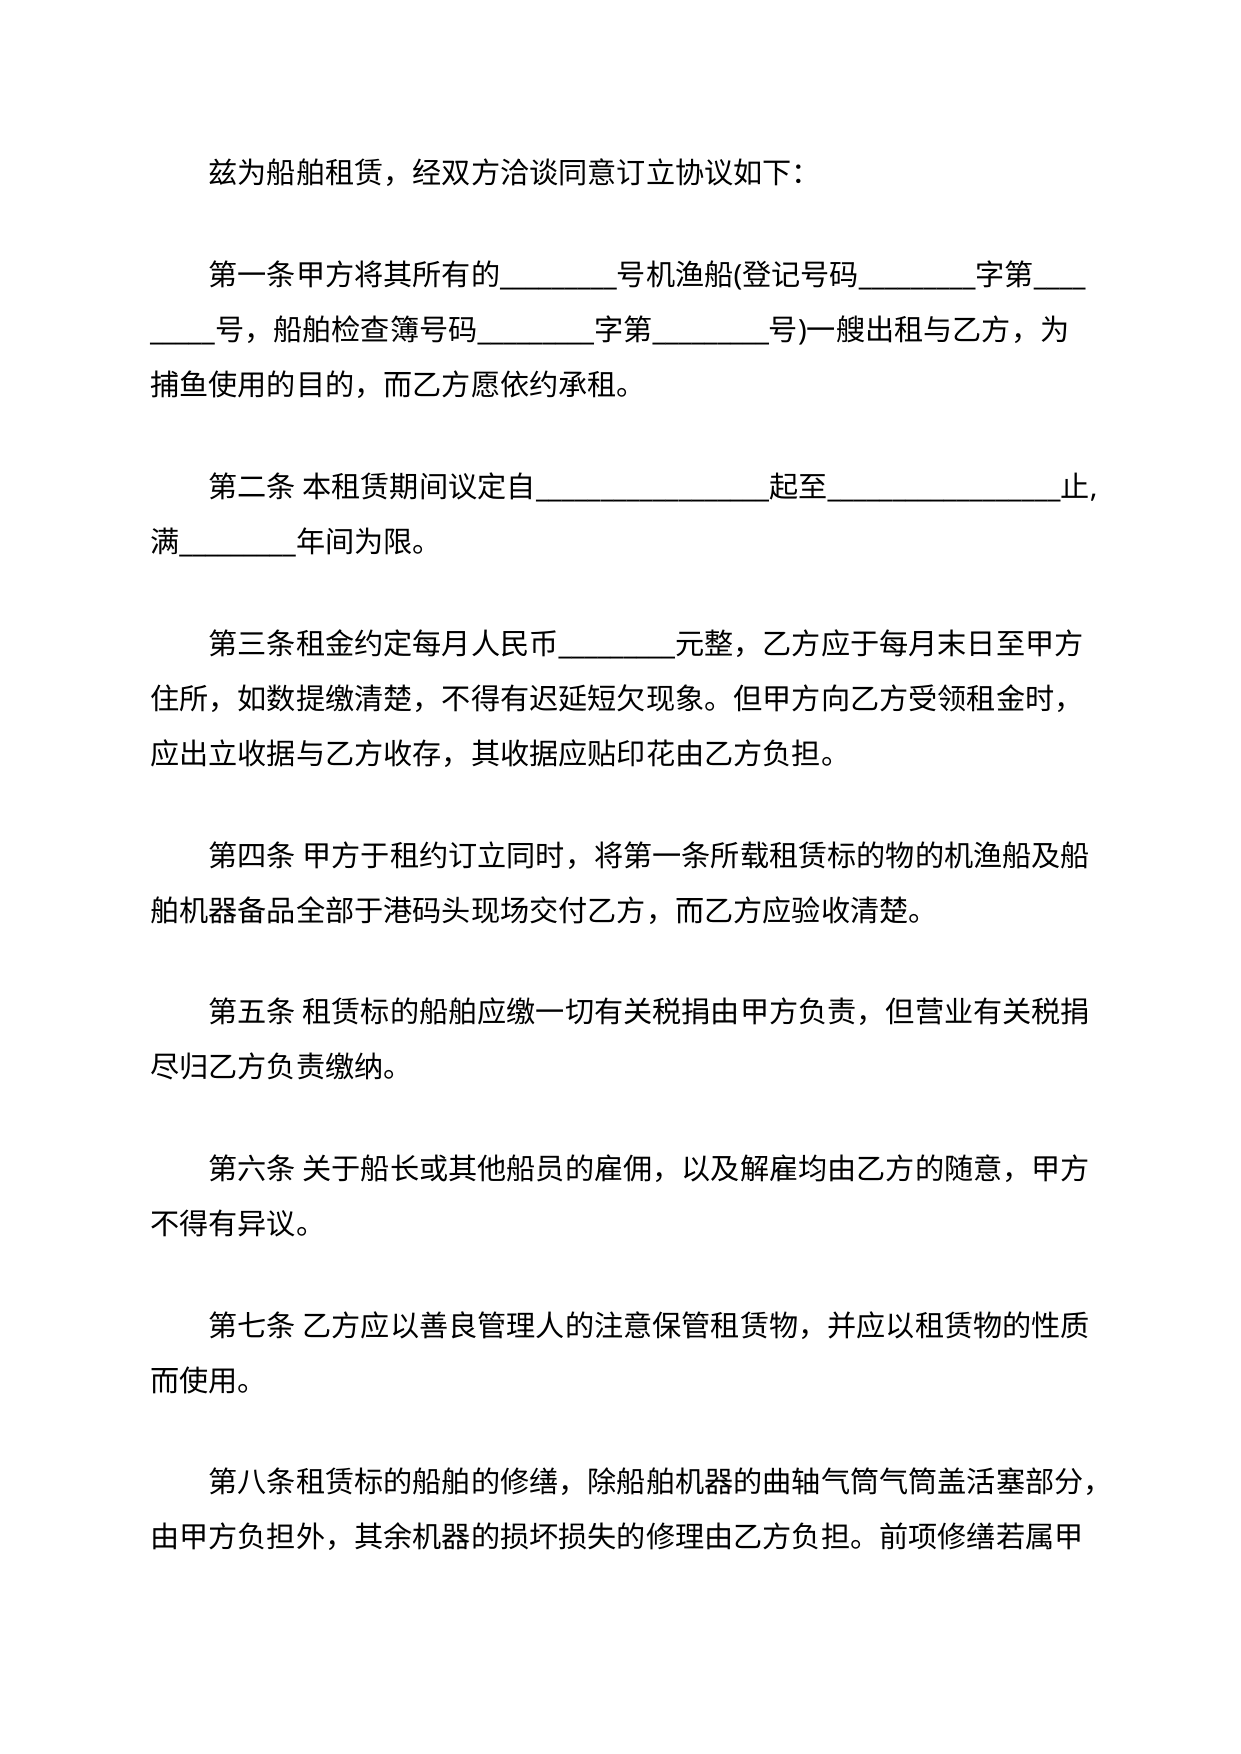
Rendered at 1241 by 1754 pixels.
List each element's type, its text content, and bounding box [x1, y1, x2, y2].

text 第三条租金约定每月人民币_________元整，乙方应于每月末日至甲方住所，如数提缴清楚，不得有迟延短欠现象。但甲方向乙方受领租金时，应出立收据与乙方收存，其收据应贴印花由乙方负担。 [150, 621, 1090, 773]
text 兹为船舶租赁，经双方洽谈同意订立协议如下： [150, 150, 1090, 192]
text 第七条 乙方应以善良管理人的注意保管租赁物，并应以租赁物的性质而使用。 [150, 1302, 1090, 1399]
text 第四条 甲方于租约订立同时，将第一条所载租赁标的物的机渔船及船舶机器备品全部于港码头现场交付乙方，而乙方应验收清楚。 [150, 832, 1090, 929]
text 第五条 租赁标的船舶应缴一切有关税捐由甲方负责，但营业有关税捐尽归乙方负责缴纳。 [150, 989, 1090, 1086]
text 第一条甲方将其所有的_________号机渔船(登记号码_________字第_________号，船舶检查簿号码_________字第_________号)一艘出租与乙方，为捕鱼使用的目的，而乙方愿依约承租。 [150, 252, 1090, 404]
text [150, 1459, 1090, 1556]
text 第二条 本租赁期间议定自__________________起至__________________止,满_________年间为限。 [150, 463, 1090, 561]
text 第六条 关于船长或其他船员的雇佣，以及解雇均由乙方的随意，甲方不得有异议。 [150, 1146, 1090, 1243]
